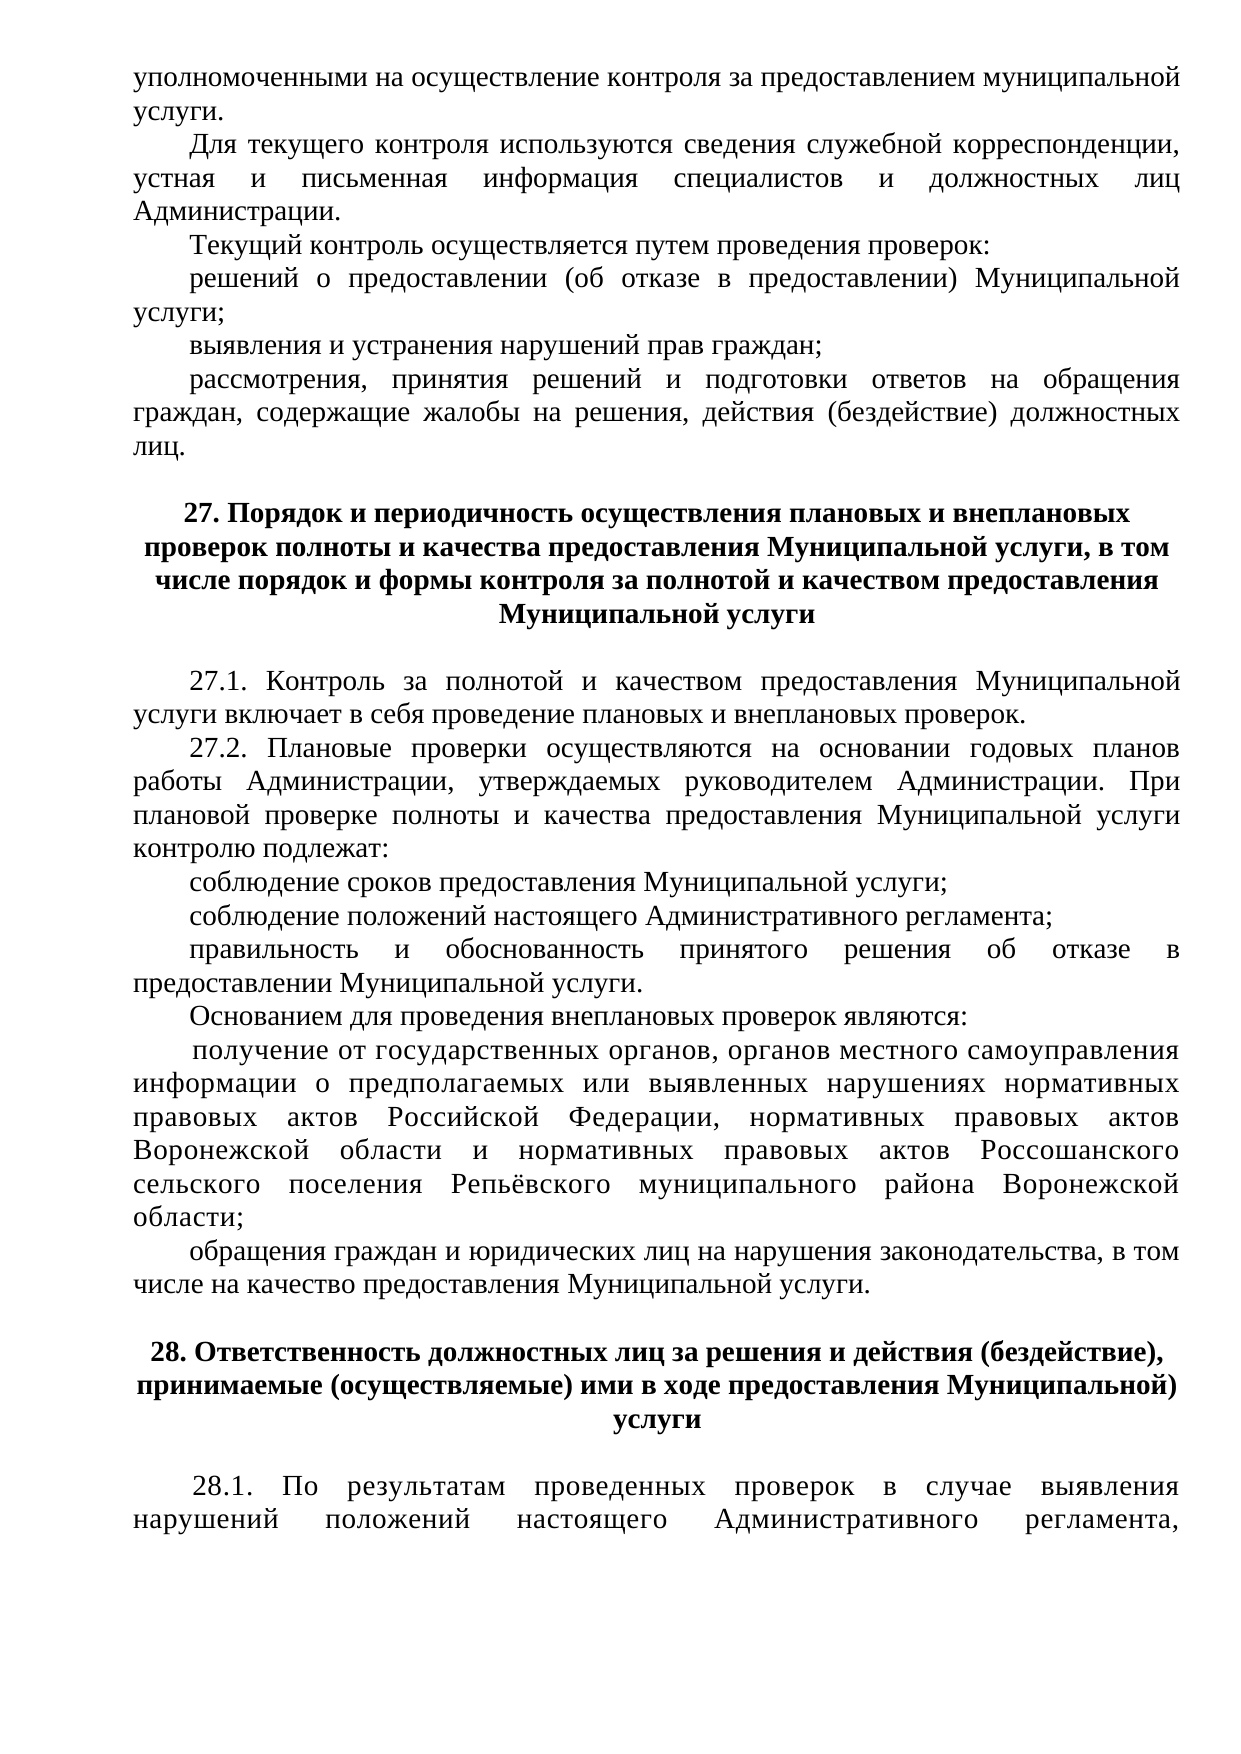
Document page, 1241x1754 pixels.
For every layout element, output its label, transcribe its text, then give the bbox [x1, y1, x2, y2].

text соблюдение сроков предоставления Муниципальной услуги; [133, 864, 1181, 898]
text правильность и обоснованность принятого решения об отказе в предоставлении Муниципальной услуги. [133, 931, 1181, 998]
text Текущий контроль осуществляется путем проведения проверок: [133, 227, 1181, 260]
text 27.1. Контроль за полнотой и качеством предоставления Муниципальной услуги включает в себя проведение плановых и внеплановых проверок. [133, 663, 1181, 730]
text выявления и устранения нарушений прав граждан; [133, 327, 1181, 361]
title 28. Ответственность должностных лиц за решения и действия (бездействие), принимаемые (осуществляемые) ими в ходе предоставления Муниципальной) услуги [133, 1334, 1181, 1434]
text рассмотрения, принятия решений и подготовки ответов на обращения граждан, содержащие жалобы на решения, действия (бездействие) должностных лиц. [133, 361, 1181, 462]
text обращения граждан и юридических лиц на нарушения законодательства, в том числе на качество предоставления Муниципальной услуги. [133, 1233, 1181, 1300]
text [133, 1468, 1181, 1535]
text получение от государственных органов, органов местного самоуправления информации о предполагаемых или выявленных нарушениях нормативных правовых актов Российской Федерации, нормативных правовых актов Воронежской области и нормативных правовых актов Россошанского сельского поселения Репьёвского муниципального района Воронежской области; [133, 1032, 1181, 1233]
text соблюдение положений настоящего Административного регламента; [133, 898, 1181, 931]
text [133, 59, 1181, 126]
text Основанием для проведения внеплановых проверок являются: [133, 998, 1181, 1032]
text решений о предоставлении (об отказе в предоставлении) Муниципальной услуги; [133, 260, 1181, 327]
title 27. Порядок и периодичность осуществления плановых и внеплановых проверок полноты и качества предоставления Муниципальной услуги, в том числе порядок и формы контроля за полнотой и качеством предоставления Муниципальной услуги [133, 495, 1181, 629]
text 27.2. Плановые проверки осуществляются на основании годовых планов работы Администрации, утверждаемых руководителем Администрации. При плановой проверке полноты и качества предоставления Муниципальной услуги контролю подлежат: [133, 730, 1181, 864]
text Для текущего контроля используются сведения служебной корреспонденции, устная и письменная информация специалистов и должностных лиц Администрации. [133, 126, 1181, 227]
